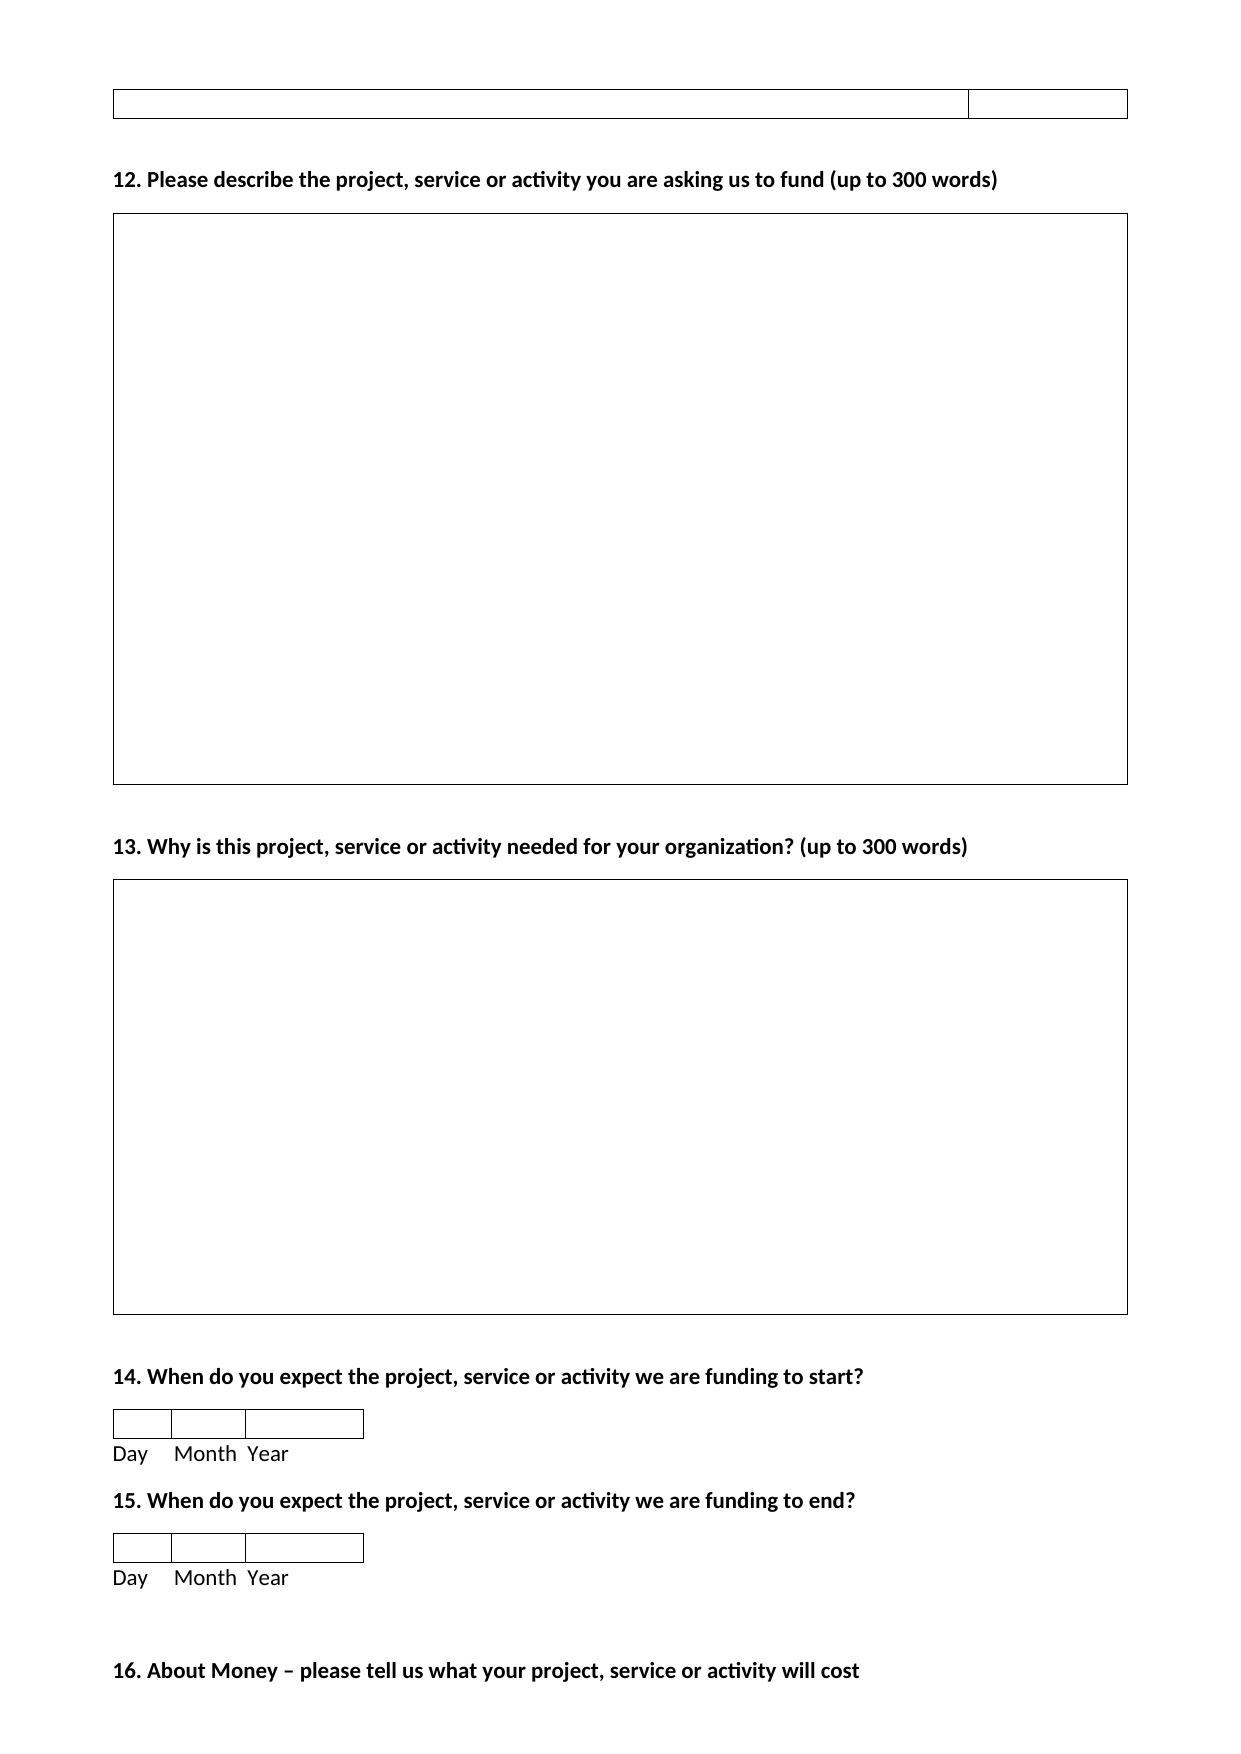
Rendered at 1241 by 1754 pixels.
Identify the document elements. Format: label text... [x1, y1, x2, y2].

text 12. Please describe the project, service or activity you are asking us to fund (up to 300 words) [112, 166, 1128, 194]
text Day Month Year [112, 1439, 1128, 1467]
text 14. When do you expect the project, service or activity we are funding to start? [112, 1362, 1128, 1390]
table_header [172, 1410, 245, 1438]
table_header [114, 1534, 171, 1562]
table_header [246, 1410, 363, 1438]
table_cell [114, 90, 968, 118]
text Day Month Year [112, 1563, 1128, 1591]
table_header [172, 1534, 245, 1562]
table_header [114, 1410, 171, 1438]
table_header [114, 880, 1127, 1314]
text 16. About Money – please tell us what your project, service or activity will cost [112, 1657, 1128, 1684]
table_cell [969, 90, 1127, 118]
table_header [246, 1534, 363, 1562]
table_header [114, 214, 1127, 784]
text 13. Why is this project, service or activity needed for your organization? (up to 300 words) [112, 832, 1128, 860]
text 15. When do you expect the project, service or activity we are funding to end? [112, 1486, 1128, 1514]
